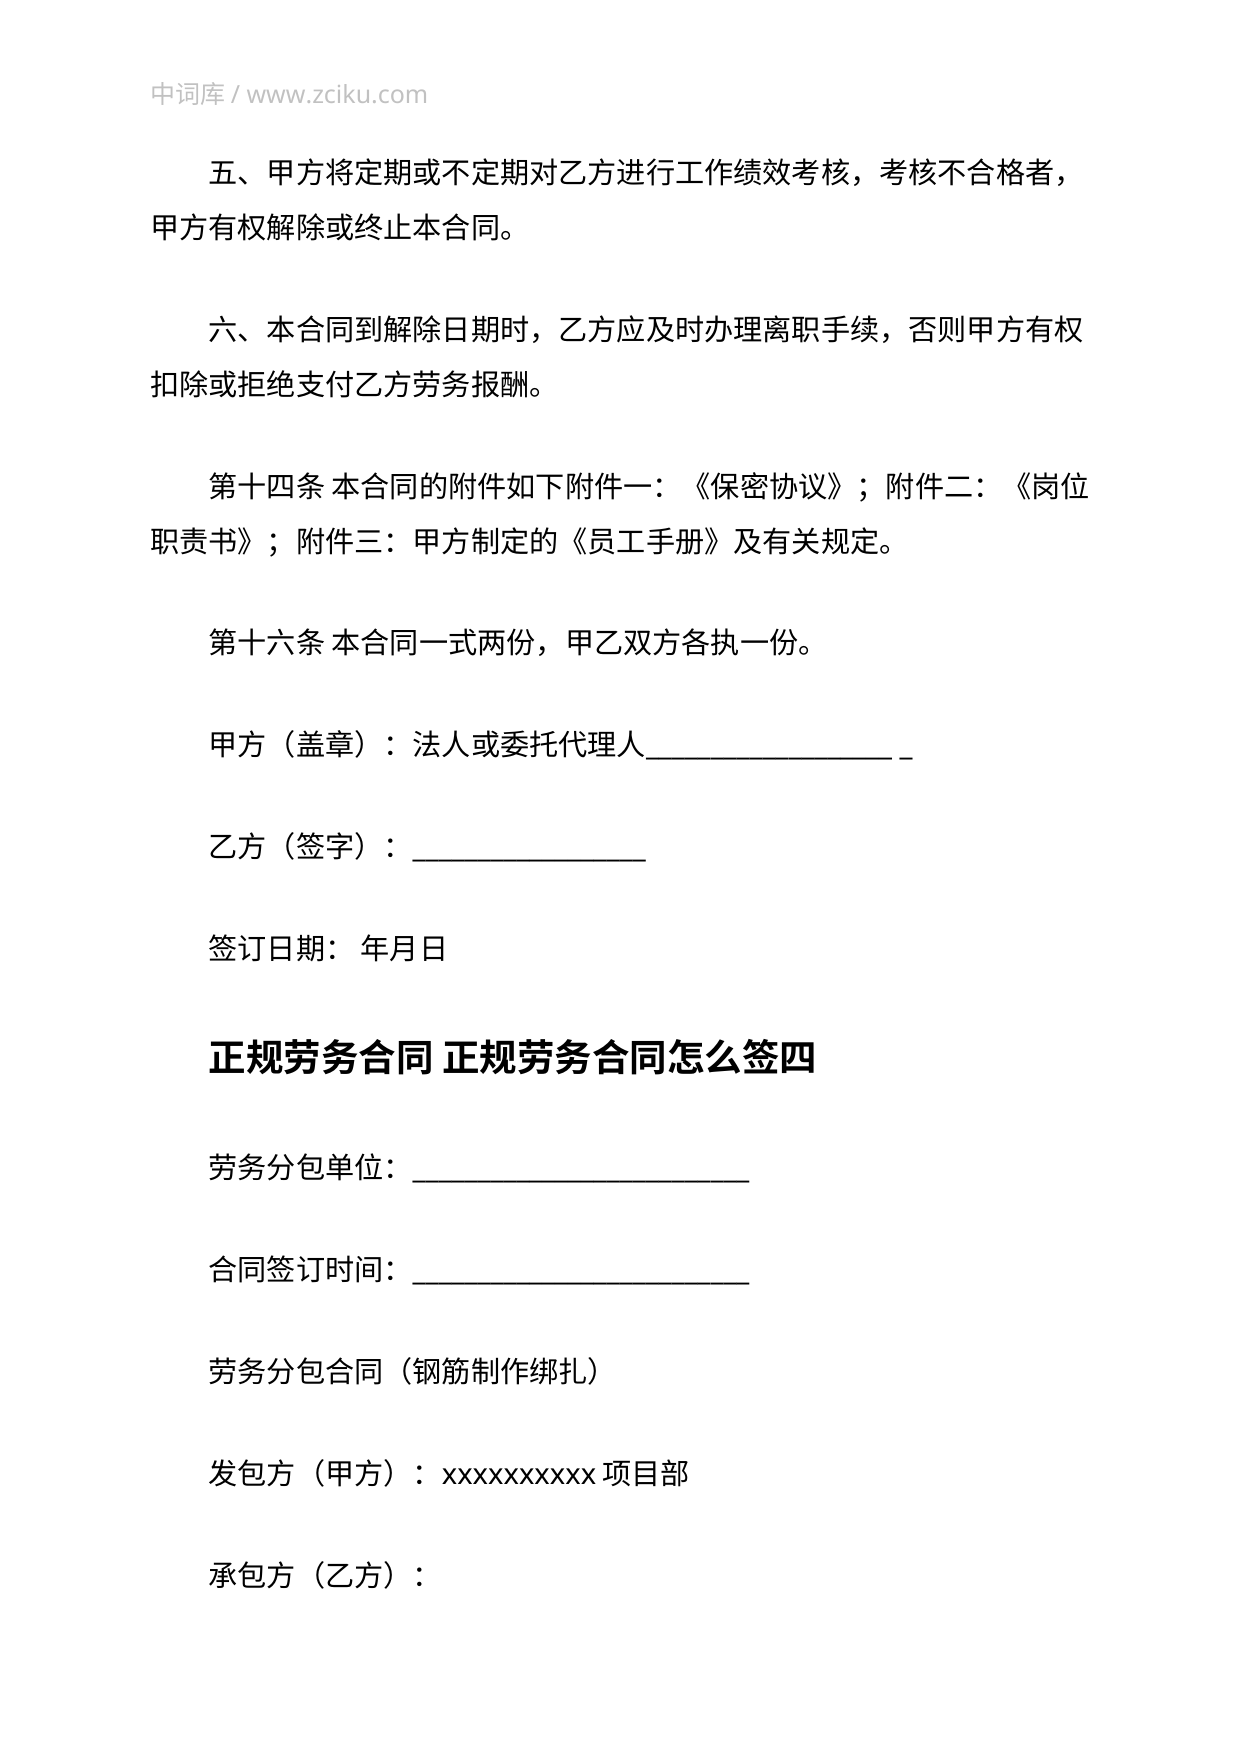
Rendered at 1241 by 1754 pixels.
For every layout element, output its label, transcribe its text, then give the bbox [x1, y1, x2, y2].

text 承包方（乙方）： [150, 1553, 1090, 1595]
text 劳务分包合同（钢筋制作绑扎） [150, 1349, 1090, 1391]
text 正规劳务合同 正规劳务合同怎么签四 [150, 1027, 1090, 1082]
text 第十六条 本合同一式两份，甲乙双方各执一份。 [150, 620, 1090, 662]
text 五、甲方将定期或不定期对乙方进行工作绩效考核，考核不合格者，甲方有权解除或终止本合同。 [150, 150, 1090, 247]
text 第十四条 本合同的附件如下附件一：《保密协议》；附件二：《岗位职责书》；附件三：甲方制定的《员工手册》及有关规定。 [150, 463, 1090, 561]
text 六、本合同到解除日期时，乙方应及时办理离职手续，否则甲方有权扣除或拒绝支付乙方劳务报酬。 [150, 307, 1090, 404]
text 发包方（甲方）：xxxxxxxxxx项目部 [150, 1451, 1090, 1493]
text 乙方（签字）：__________________ [150, 824, 1090, 866]
text 甲方（盖章）：法人或委托代理人___________________ _ [150, 722, 1090, 764]
text 签订日期： 年月日 [150, 926, 1090, 968]
text 合同签订时间：__________________________ [150, 1247, 1090, 1289]
text 劳务分包单位：__________________________ [150, 1145, 1090, 1187]
